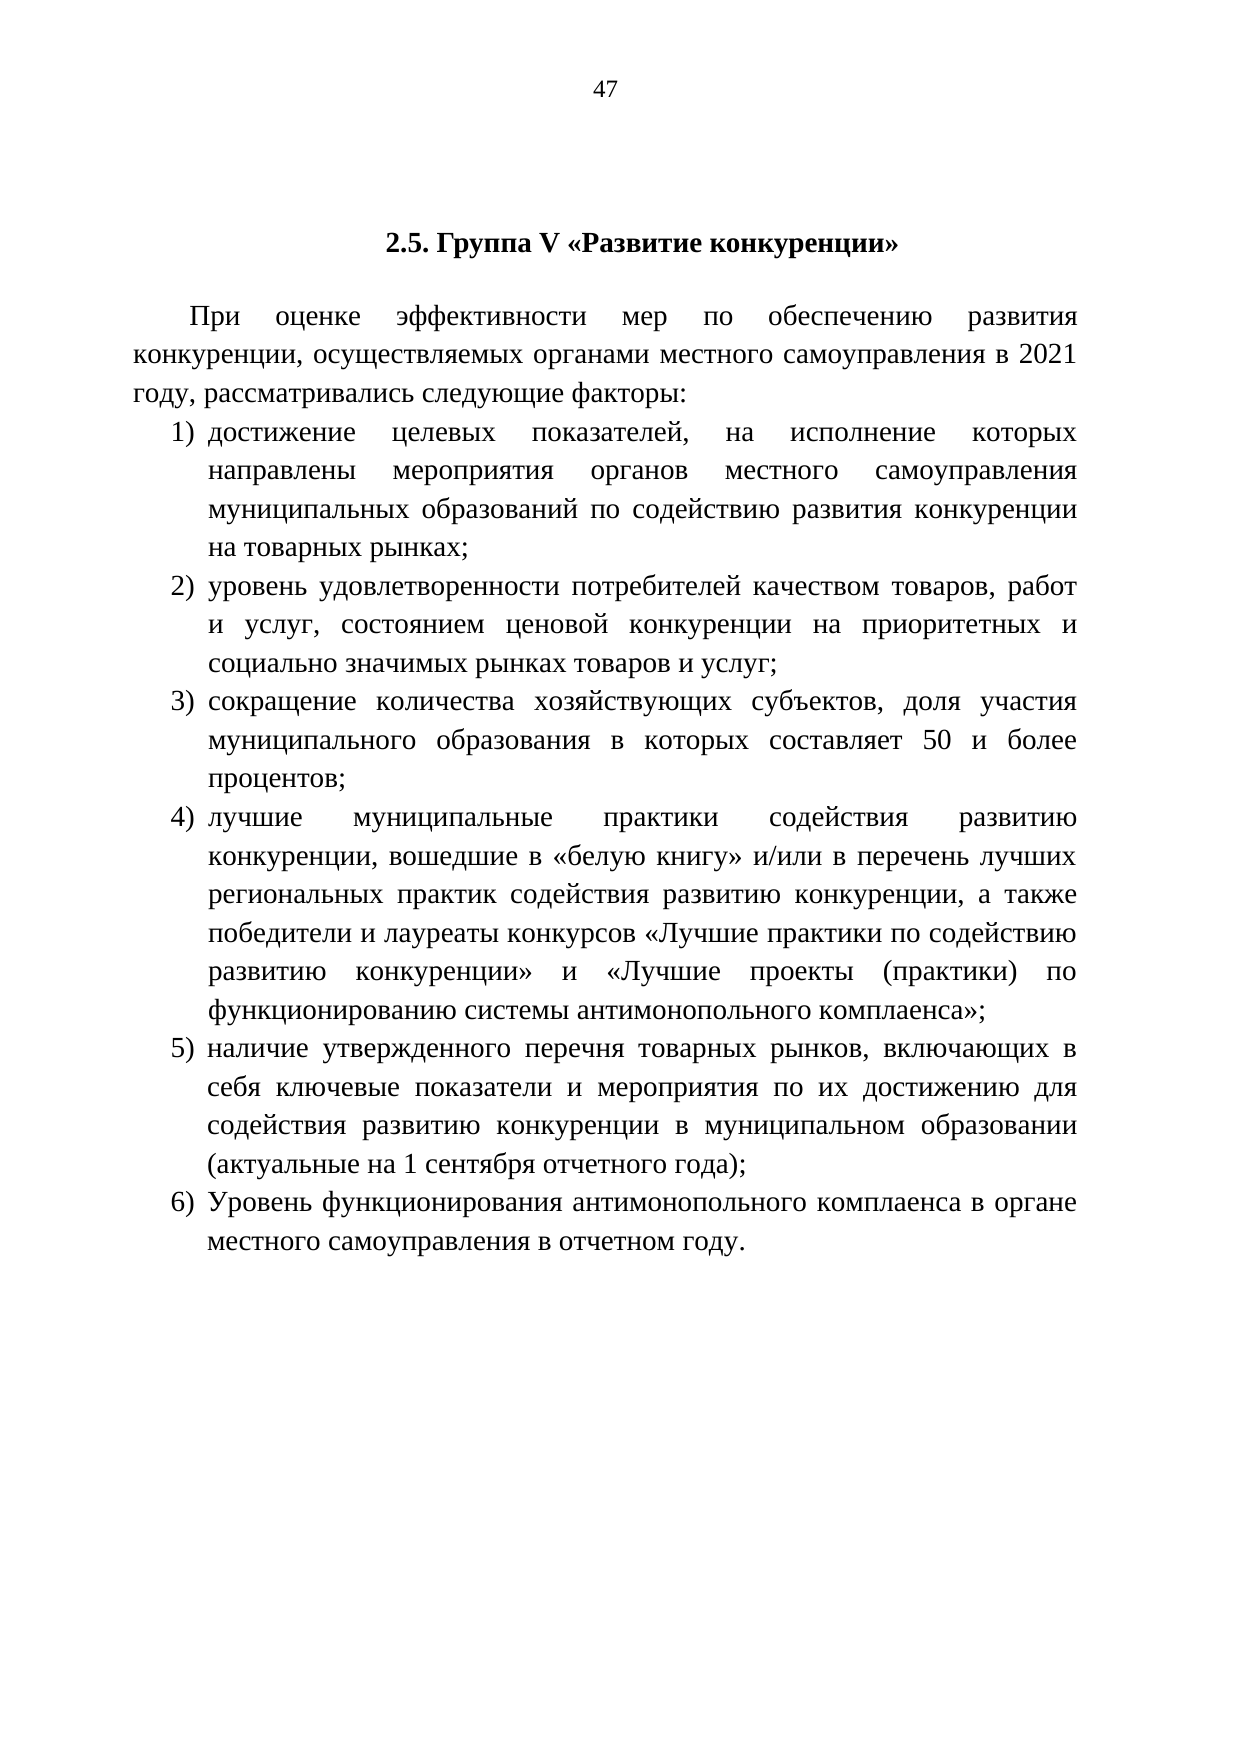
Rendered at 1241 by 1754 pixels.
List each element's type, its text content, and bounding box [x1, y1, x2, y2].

list уровень удовлетворенности потребителей качеством товаров, работ и услуг, состоянием ценовой конкуренции на приоритетных и социально значимых рынках товаров и услуг; [170, 568, 1078, 678]
subtitle 2.5. Группа V «Развитие конкуренции» [133, 225, 1078, 258]
list наличие утвержденного перечня товарных рынков, включающих в себя ключевые показатели и мероприятия по их достижению для содействия развитию конкуренции в муниципальном образовании (актуальные на 1 сентября отчетного года); [170, 1030, 1078, 1179]
list достижение целевых показателей, на исполнение которых направлены мероприятия органов местного самоуправления муниципальных образований по содействию развития конкуренции на товарных рынках; [170, 414, 1078, 563]
list сокращение количества хозяйствующих субъектов, доля участия муниципального образования в которых составляет 50 и более процентов; [170, 683, 1078, 794]
list При оценке эффективности мер по обеспечению развития конкуренции, осуществляемых органами местного самоуправления в 2021 году, рассматривались следующие факторы: [133, 298, 1078, 409]
list Уровень функционирования антимонопольного комплаенса в органе местного самоуправления в отчетном году. [170, 1184, 1078, 1257]
list лучшие муниципальные практики содействия развитию конкуренции, вошедшие в «белую книгу» и/или в перечень лучших региональных практик содействия развитию конкуренции, а также победители и лауреаты конкурсов «Лучшие практики по содействию развитию конкуренции» и «Лучшие проекты (практики) по функционированию системы антимонопольного комплаенса»; [170, 799, 1078, 1025]
